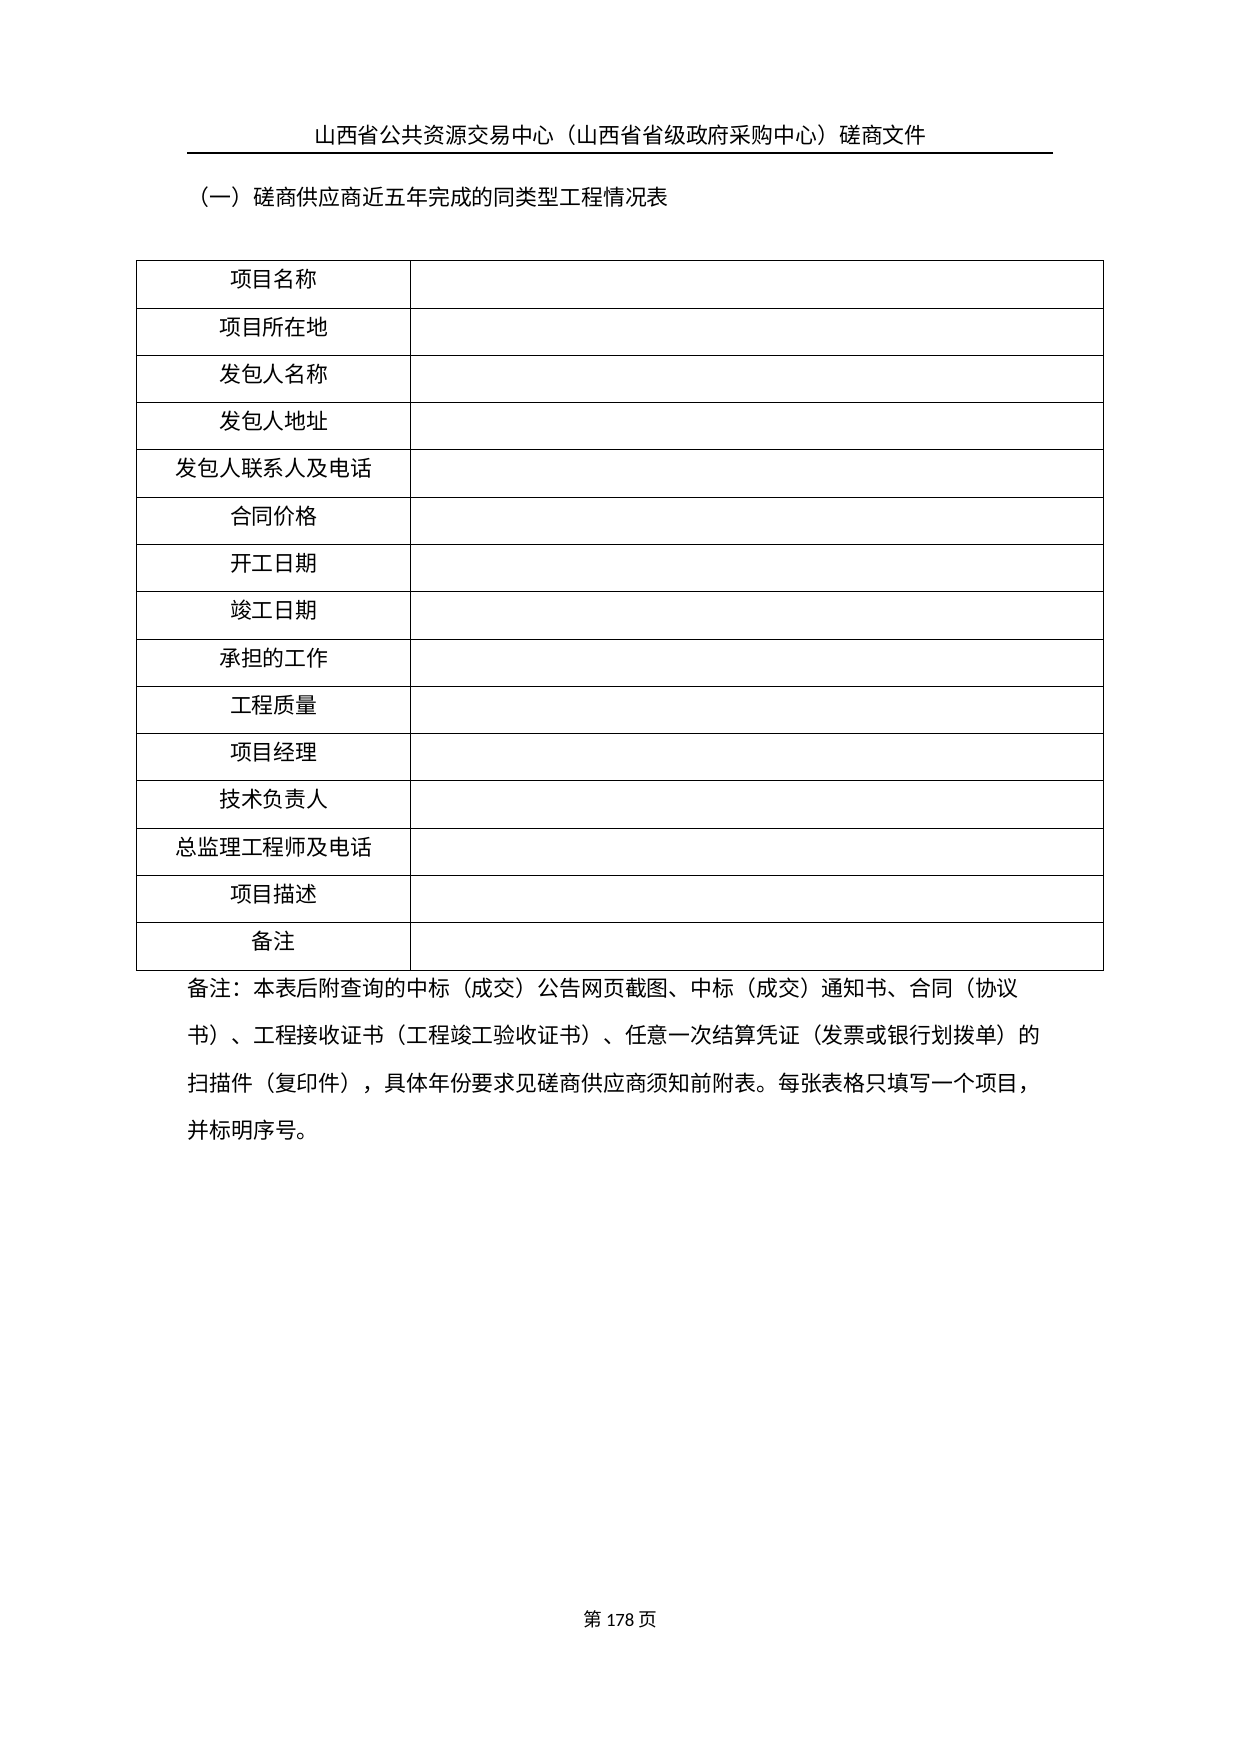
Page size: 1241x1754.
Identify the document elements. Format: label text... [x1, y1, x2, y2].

text （一）磋商供应商近五年完成的同类型工程情况表 [187, 180, 1053, 212]
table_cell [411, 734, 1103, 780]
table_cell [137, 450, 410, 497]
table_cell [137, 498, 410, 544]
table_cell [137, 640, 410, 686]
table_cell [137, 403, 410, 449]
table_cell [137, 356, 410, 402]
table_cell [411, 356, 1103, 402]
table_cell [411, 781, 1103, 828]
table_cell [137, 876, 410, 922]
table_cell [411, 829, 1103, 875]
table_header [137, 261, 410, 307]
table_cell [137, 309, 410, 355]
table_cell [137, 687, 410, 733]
text 备注：本表后附查询的中标（成交）公告网页截图、中标（成交）通知书、合同（协议书）、工程接收证书（工程竣工验收证书）、任意一次结算凭证（发票或银行划拨单）的扫描件（复印件），具体年份要求见磋商供应商须知前附表。每张表格只填写一个项目，并标明序号。 [187, 971, 1053, 1145]
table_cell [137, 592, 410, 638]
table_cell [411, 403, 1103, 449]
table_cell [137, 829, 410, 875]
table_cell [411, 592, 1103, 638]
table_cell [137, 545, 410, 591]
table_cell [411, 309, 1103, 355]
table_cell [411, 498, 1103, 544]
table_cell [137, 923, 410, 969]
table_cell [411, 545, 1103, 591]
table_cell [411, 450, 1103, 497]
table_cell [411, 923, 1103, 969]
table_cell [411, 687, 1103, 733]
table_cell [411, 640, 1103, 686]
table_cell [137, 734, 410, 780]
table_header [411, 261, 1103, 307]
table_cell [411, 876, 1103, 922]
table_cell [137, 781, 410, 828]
